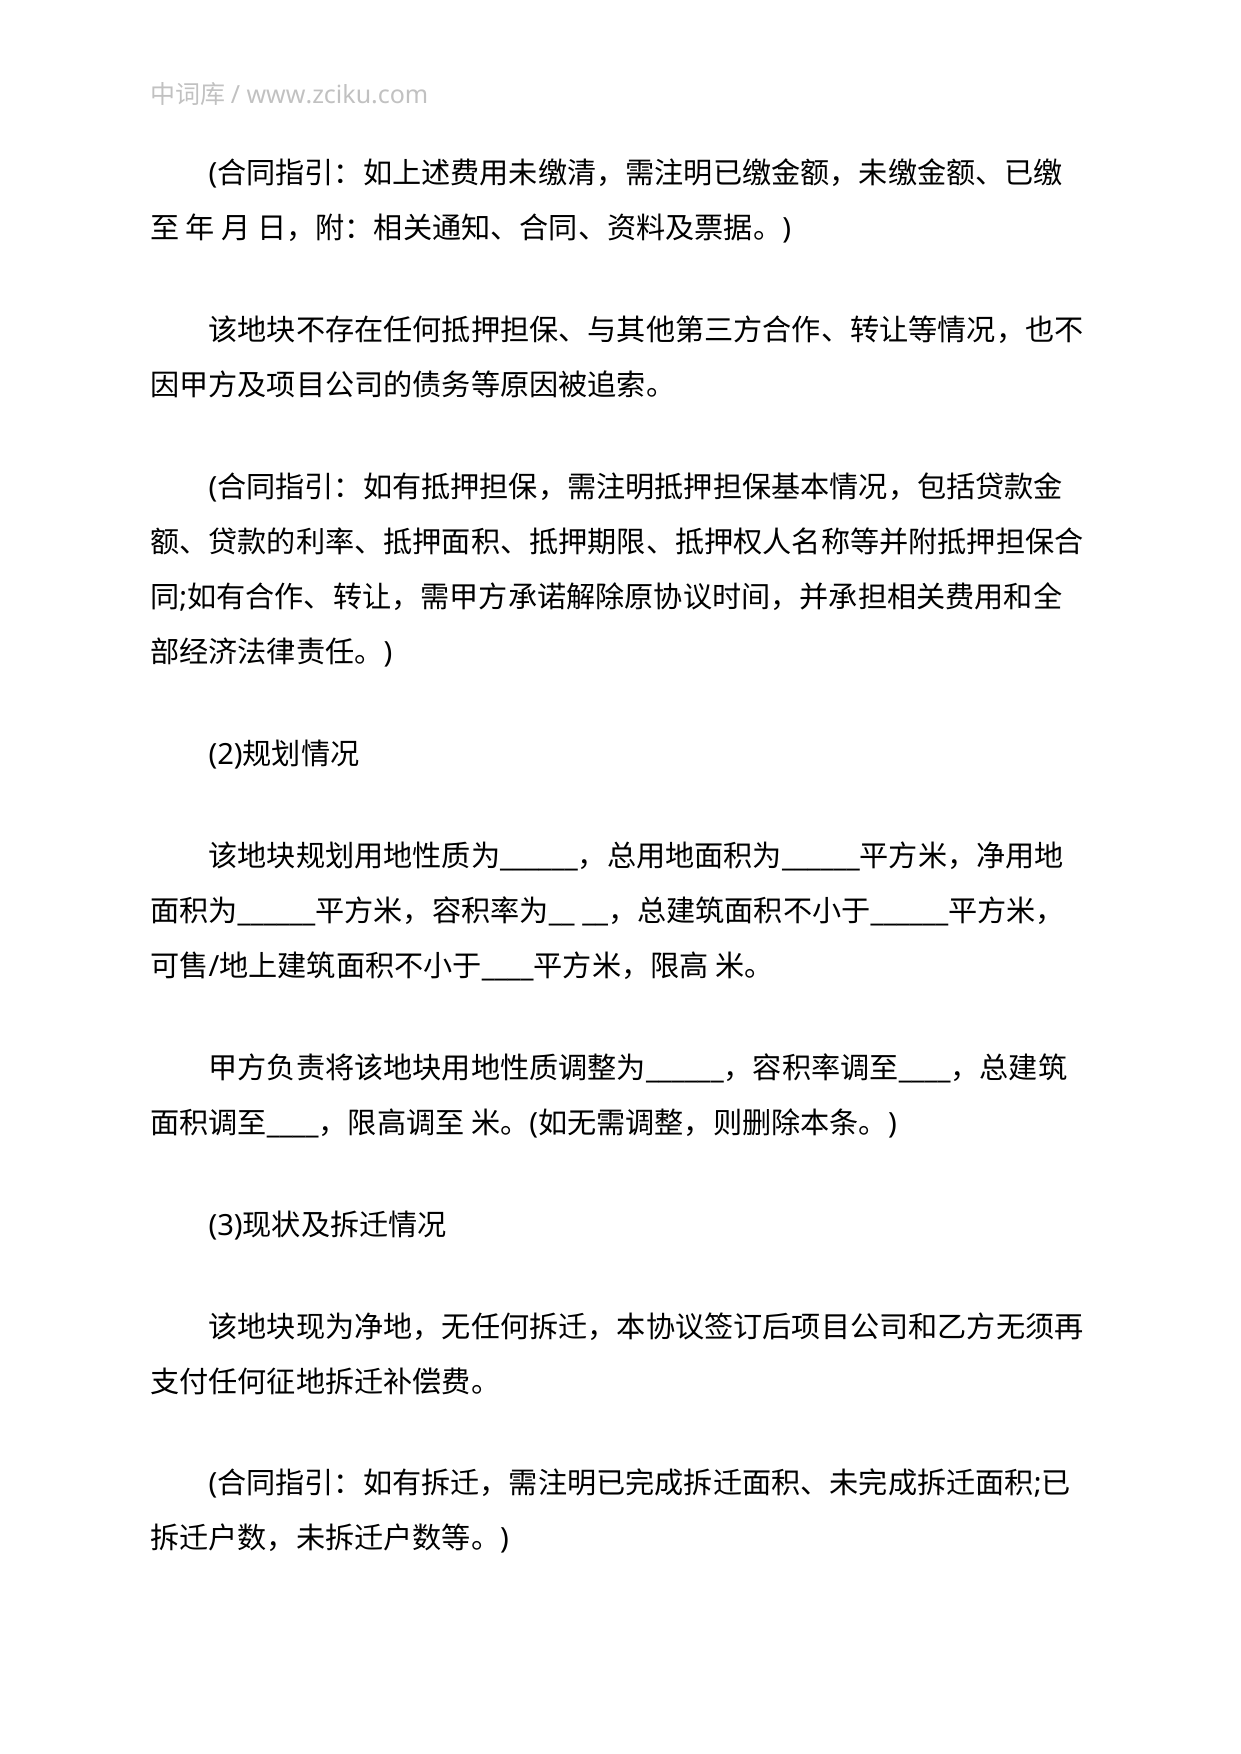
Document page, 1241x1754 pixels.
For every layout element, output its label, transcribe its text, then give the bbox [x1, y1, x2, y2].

text (3)现状及拆迁情况 [150, 1201, 1090, 1244]
text 甲方负责将该地块用地性质调整为______，容积率调至____，总建筑面积调至____，限高调至 米。(如无需调整，则删除本条。) [150, 1044, 1090, 1142]
text (合同指引：如有拆迁，需注明已完成拆迁面积、未完成拆迁面积;已拆迁户数，未拆迁户数等。) [150, 1460, 1090, 1557]
text (2)规划情况 [150, 731, 1090, 773]
text 该地块现为净地，无任何拆迁，本协议签订后项目公司和乙方无须再支付任何征地拆迁补偿费。 [150, 1303, 1090, 1401]
text 该地块规划用地性质为______，总用地面积为______平方米，净用地面积为______平方米，容积率为__ __，总建筑面积不小于______平方米，可售/地上建筑面积不小于____平方米，限高 米。 [150, 832, 1090, 985]
text (合同指引：如有抵押担保，需注明抵押担保基本情况，包括贷款金额、贷款的利率、抵押面积、抵押期限、抵押权人名称等并附抵押担保合同;如有合作、转让，需甲方承诺解除原协议时间，并承担相关费用和全部经济法律责任。) [150, 464, 1090, 671]
text 该地块不存在任何抵押担保、与其他第三方合作、转让等情况，也不因甲方及项目公司的债务等原因被追索。 [150, 307, 1090, 404]
text (合同指引：如上述费用未缴清，需注明已缴金额，未缴金额、已缴至 年 月 日，附：相关通知、合同、资料及票据。) [150, 150, 1090, 247]
